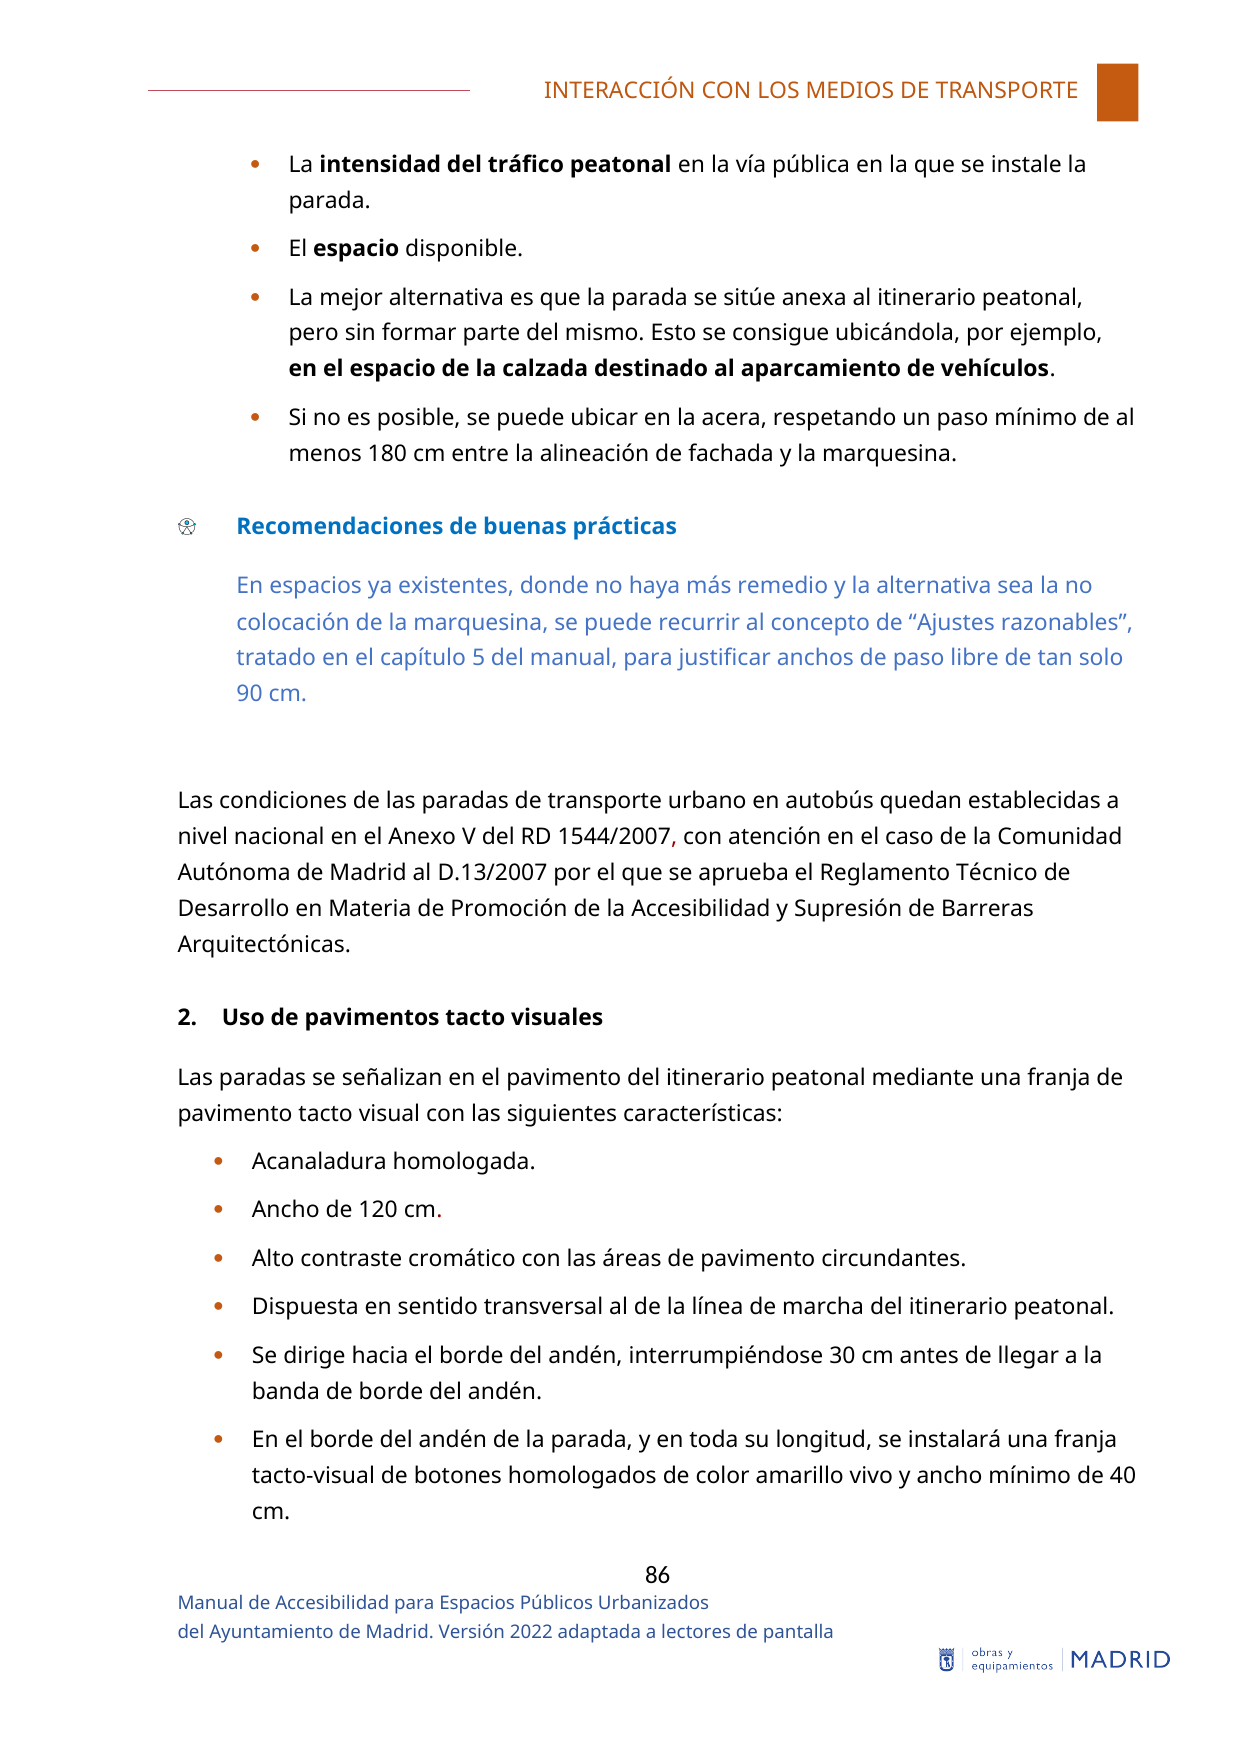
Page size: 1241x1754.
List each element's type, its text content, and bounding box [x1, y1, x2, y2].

list Alto contraste cromático con las áreas de pavimento circundantes. [214, 1242, 1138, 1273]
list Acanaladura homologada. [214, 1145, 1138, 1176]
text Las paradas se señalizan en el pavimento del itinerario peatonal mediante una franja de pavimento tacto visual con las siguientes características: [177, 1061, 1138, 1128]
list Ancho de 120 cm. [214, 1193, 1138, 1224]
list Si no es posible, se puede ubicar en la acera, respetando un paso mínimo de al menos 180 cm entre la alineación de fachada y la marquesina. [251, 401, 1138, 468]
list Recomendaciones de buenas prácticas [177, 510, 1138, 541]
text En espacios ya existentes, donde no haya más remedio y la alternativa sea la no colocación de la marquesina, se puede recurrir al concepto de “Ajustes razonables”, tratado en el capítulo 5 del manual, para justificar anchos de paso libre de tan solo 90 cm. [236, 569, 1138, 708]
list Se dirige hacia el borde del andén, interrumpiéndose 30 cm antes de llegar a la banda de borde del andén. [214, 1339, 1138, 1406]
list La intensidad del tráfico peatonal en la vía pública en la que se instale la parada. [251, 148, 1138, 215]
list La mejor alternativa es que la parada se sitúe anexa al itinerario peatonal, pero sin formar parte del mismo. Esto se consigue ubicándola, por ejemplo, en el espacio de la calzada destinado al aparcamiento de vehículos. [251, 280, 1138, 383]
list En el borde del andén de la parada, y en toda su longitud, se instalará una franja tacto-visual de botones homologados de color amarillo vivo y ancho mínimo de 40 cm. [214, 1423, 1138, 1526]
picture [178, 518, 196, 535]
subtitle Uso de pavimentos tacto visuales [177, 1001, 1138, 1032]
list El espacio disponible. [251, 232, 1138, 263]
picture [933, 1642, 1172, 1676]
text Las condiciones de las paradas de transporte urbano en autobús quedan establecidas a nivel nacional en el Anexo V del RD 1544/2007, con atención en el caso de la Comunidad Autónoma de Madrid al D.13/2007 por el que se aprueba el Reglamento Técnico de Desarrollo en Materia de Promoción de la Accesibilidad y Supresión de Barreras Arquitectónicas. [177, 784, 1138, 959]
list Dispuesta en sentido transversal al de la línea de marcha del itinerario peatonal. [214, 1290, 1138, 1321]
